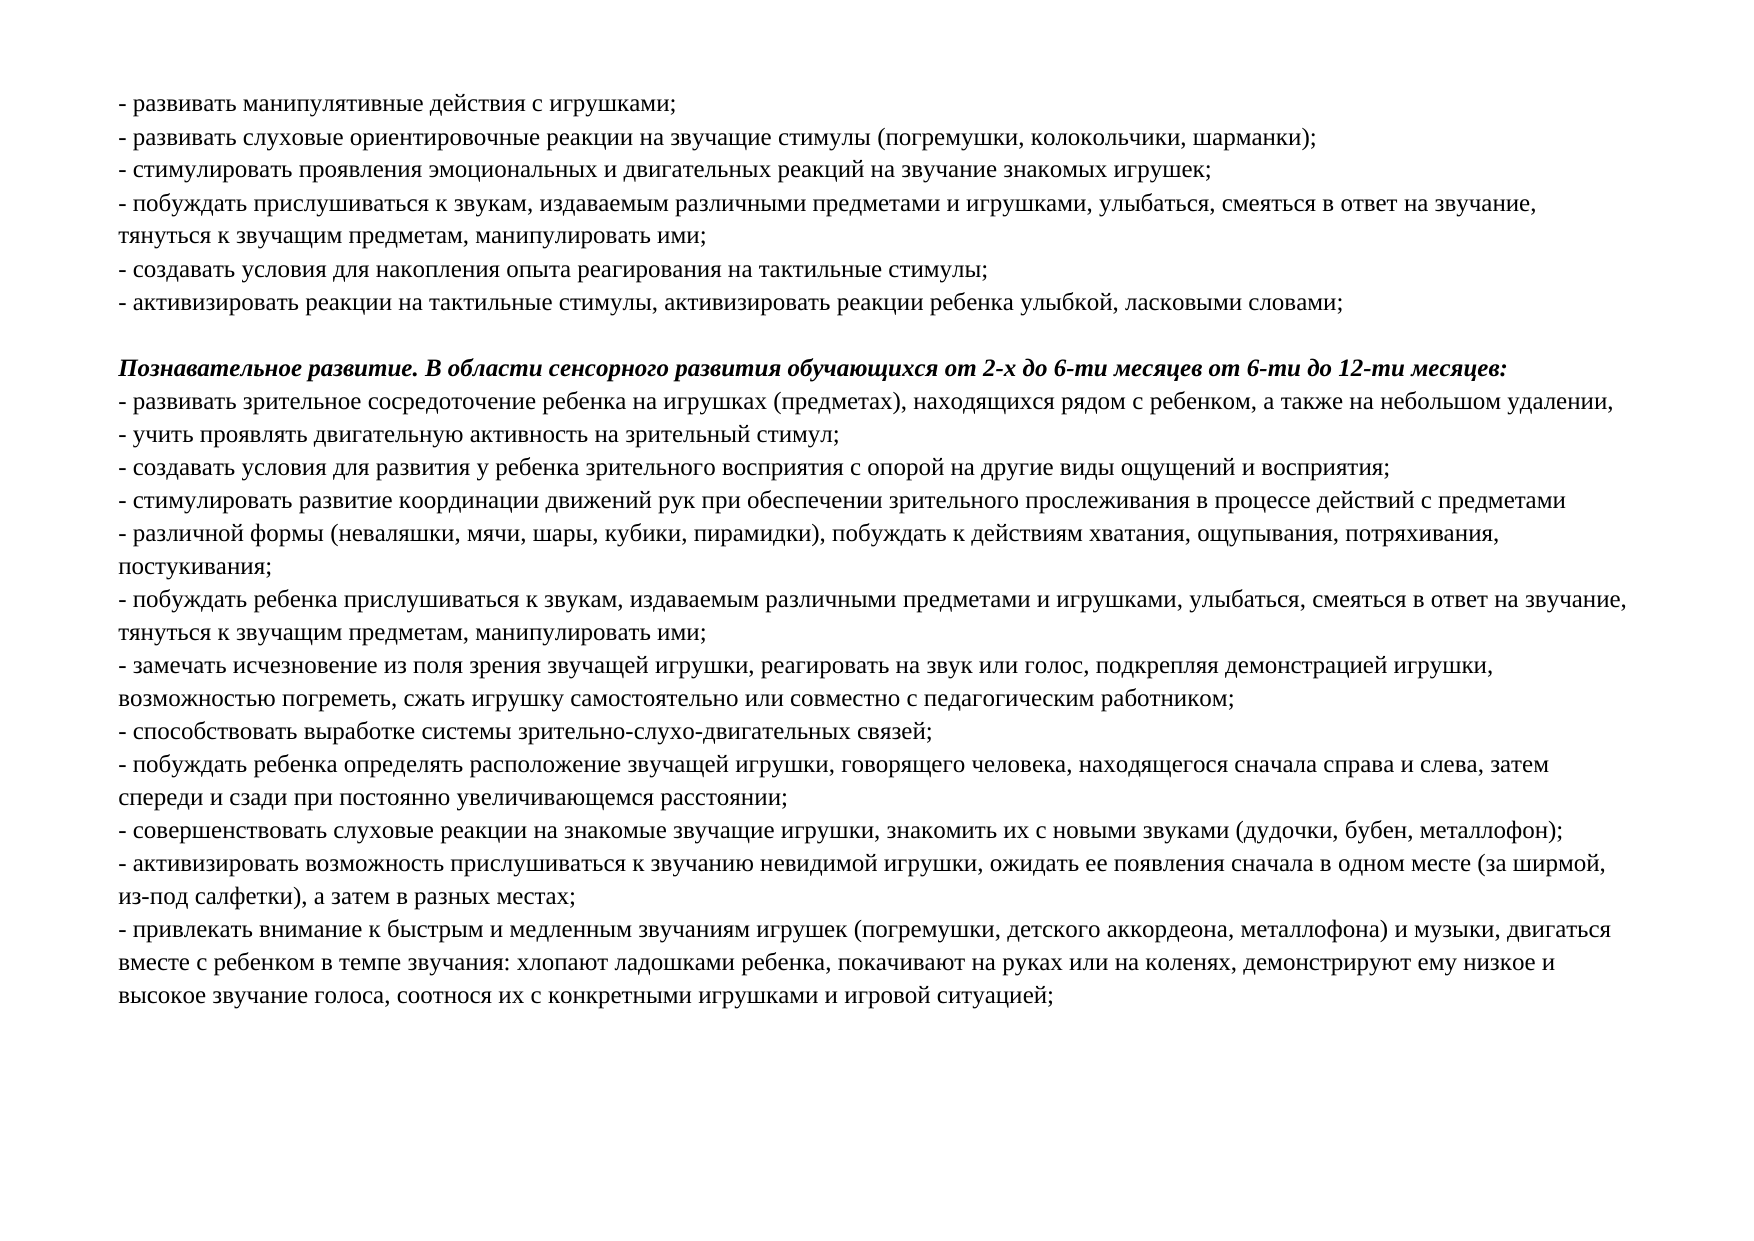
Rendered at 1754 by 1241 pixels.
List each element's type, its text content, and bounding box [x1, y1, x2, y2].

text - совершенствовать слуховые реакции на знакомые звучащие игрушки, знакомить их с новыми звуками (дудочки, бубен, металлофон); [118, 815, 1636, 844]
text - активизировать возможность прислушиваться к звучанию невидимой игрушки, ожидать ее появления сначала в одном месте (за ширмой, из-под салфетки), а затем в разных местах; [118, 848, 1636, 910]
text - побуждать ребенка определять расположение звучащей игрушки, говорящего человека, находящегося сначала справа и слева, затем спереди и сзади при постоянно увеличивающемся расстоянии; [118, 749, 1636, 811]
text - способствовать выработке системы зрительно-слухо-двигательных связей; [118, 716, 1636, 745]
text - побуждать прислушиваться к звукам, издаваемым различными предметами и игрушками, улыбаться, смеяться в ответ на звучание, тянуться к звучащим предметам, манипулировать ими; [118, 188, 1636, 249]
text - создавать условия для развития у ребенка зрительного восприятия с опорой на другие виды ощущений и восприятия; [118, 452, 1636, 481]
text - побуждать ребенка прислушиваться к звукам, издаваемым различными предметами и игрушками, улыбаться, смеяться в ответ на звучание, тянуться к звучащим предметам, манипулировать ими; [118, 584, 1636, 646]
text - замечать исчезновение из поля зрения звучащей игрушки, реагировать на звук или голос, подкрепляя демонстрацией игрушки, возможностью погреметь, сжать игрушку самостоятельно или совместно с педагогическим работником; [118, 650, 1636, 712]
text - стимулировать проявления эмоциональных и двигательных реакций на звучание знакомых игрушек; [118, 154, 1636, 183]
text - стимулировать развитие координации движений рук при обеспечении зрительного прослеживания в процессе действий с предметами [118, 485, 1636, 513]
text - развивать манипулятивные действия с игрушками; [118, 88, 1636, 117]
text - развивать зрительное сосредоточение ребенка на игрушках (предметах), находящихся рядом с ребенком, а также на небольшом удалении, [118, 386, 1636, 414]
text - различной формы (неваляшки, мячи, шары, кубики, пирамидки), побуждать к действиям хватания, ощупывания, потряхивания, постукивания; [118, 518, 1636, 579]
text - создавать условия для накопления опыта реагирования на тактильные стимулы; [118, 254, 1636, 282]
text - развивать слуховые ориентировочные реакции на звучащие стимулы (погремушки, колокольчики, шарманки); [118, 122, 1636, 150]
text - учить проявлять двигательную активность на зрительный стимул; [118, 419, 1636, 447]
text - активизировать реакции на тактильные стимулы, активизировать реакции ребенка улыбкой, ласковыми словами; [118, 287, 1636, 315]
text Познавательное развитие. В области сенсорного развития обучающихся от 2-х до 6-ти месяцев от 6-ти до 12-ти месяцев: [118, 353, 1636, 381]
text - привлекать внимание к быстрым и медленным звучаниям игрушек (погремушки, детского аккордеона, металлофона) и музыки, двигаться вместе с ребенком в темпе звучания: хлопают ладошками ребенка, покачивают на руках или на коленях, демонстрируют ему низкое и высокое звучание голоса, соотнося их с конкретными игрушками и игровой ситуацией; [118, 914, 1636, 1009]
